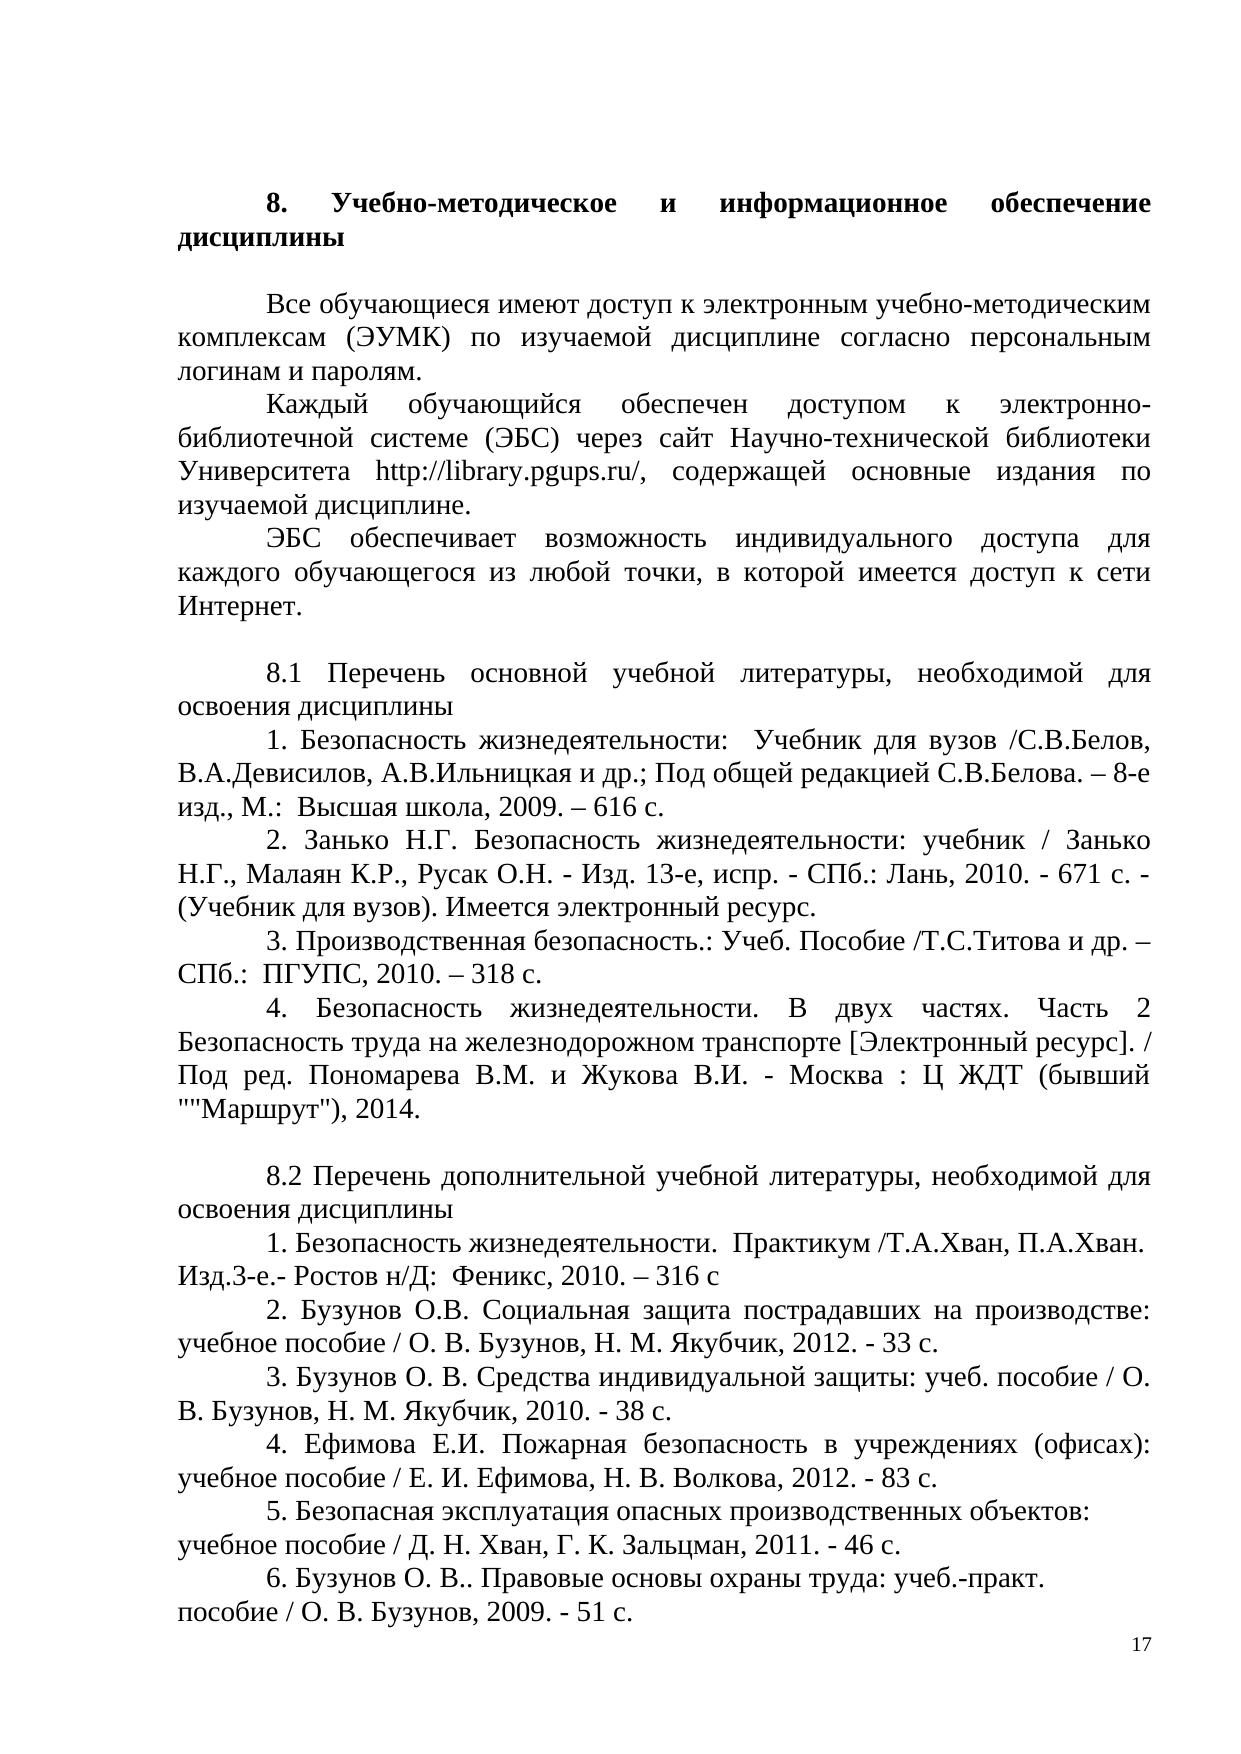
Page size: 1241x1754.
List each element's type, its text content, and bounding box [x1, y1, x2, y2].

text 3. Бузунов О. В. Средства индивидуальной защиты: учеб. пособие / О. В. Бузунов, Н. М. Якубчик, 2010. - 38 с. [177, 1359, 1152, 1426]
text 2. Занько Н.Г. Безопасность жизнедеятельности: учебник / Занько Н.Г., Малаян К.Р., Русак О.Н. - Изд. 13-е, испр. - СПб.: Лань, 2010. - 671 с. - (Учебник для вузов). Имеется электронный ресурс. [177, 822, 1152, 923]
text 6. Бузунов О. В.. Правовые основы охраны труда: учеб.-практ. пособие / О. В. Бузунов, 2009. - 51 с. [177, 1560, 1152, 1627]
text 8.2 Перечень дополнительной учебной литературы, необходимой для освоения дисциплины [177, 1158, 1152, 1225]
text 8.1 Перечень основной учебной литературы, необходимой для освоения дисциплины [177, 655, 1152, 722]
text 8. Учебно-методическое и информационное обеспечение дисциплины [177, 185, 1152, 252]
text 1. Безопасность жизнедеятельности: Учебник для вузов /С.В.Белов, В.А.Девисилов, А.В.Ильницкая и др.; Под общей редакцией С.В.Белова. – 8-е изд., М.: Высшая школа, 2009. – 616 с. [177, 722, 1152, 822]
text Каждый обучающийся обеспечен доступом к электронно-библиотечной системе (ЭБС) через сайт Научно-технической библиотеки Университета http://library.pgups.ru/, содержащей основные издания по изучаемой дисциплине. [177, 386, 1152, 521]
text 3. Производственная безопасность.: Учеб. Пособие /Т.С.Титова и др. – СПб.: ПГУПС, 2010. – 318 с. [177, 923, 1152, 990]
text ЭБС обеспечивает возможность индивидуального доступа для каждого обучающегося из любой точки, в которой имеется доступ к сети Интернет. [177, 521, 1152, 621]
text 2. Бузунов О.В. Социальная защита пострадавших на производстве: учебное пособие / О. В. Бузунов, Н. М. Якубчик, 2012. - 33 с. [177, 1292, 1152, 1359]
text 1. Безопасность жизнедеятельности. Практикум /Т.А.Хван, П.А.Хван. Изд.3-е.- Ростов н/Д: Феникс, 2010. – 316 с [177, 1225, 1152, 1292]
text 5. Безопасная эксплуатация опасных производственных объектов: учебное пособие / Д. Н. Хван, Г. К. Зальцман, 2011. - 46 с. [177, 1493, 1152, 1560]
text 4. Безопасность жизнедеятельности. В двух частях. Часть 2 Безопасность труда на железнодорожном транспорте [Электронный ресурс]. / Под ред. Пономарева В.М. и Жукова В.И. - Москва : Ц ЖДТ (бывший ""Маршрут"), 2014. [177, 990, 1152, 1124]
text 4. Ефимова Е.И. Пожарная безопасность в учреждениях (офисах): учебное пособие / Е. И. Ефимова, Н. В. Волкова, 2012. - 83 с. [177, 1426, 1152, 1493]
text Все обучающиеся имеют доступ к электронным учебно-методическим комплексам (ЭУМК) по изучаемой дисциплине согласно персональным логинам и паролям. [177, 286, 1152, 386]
